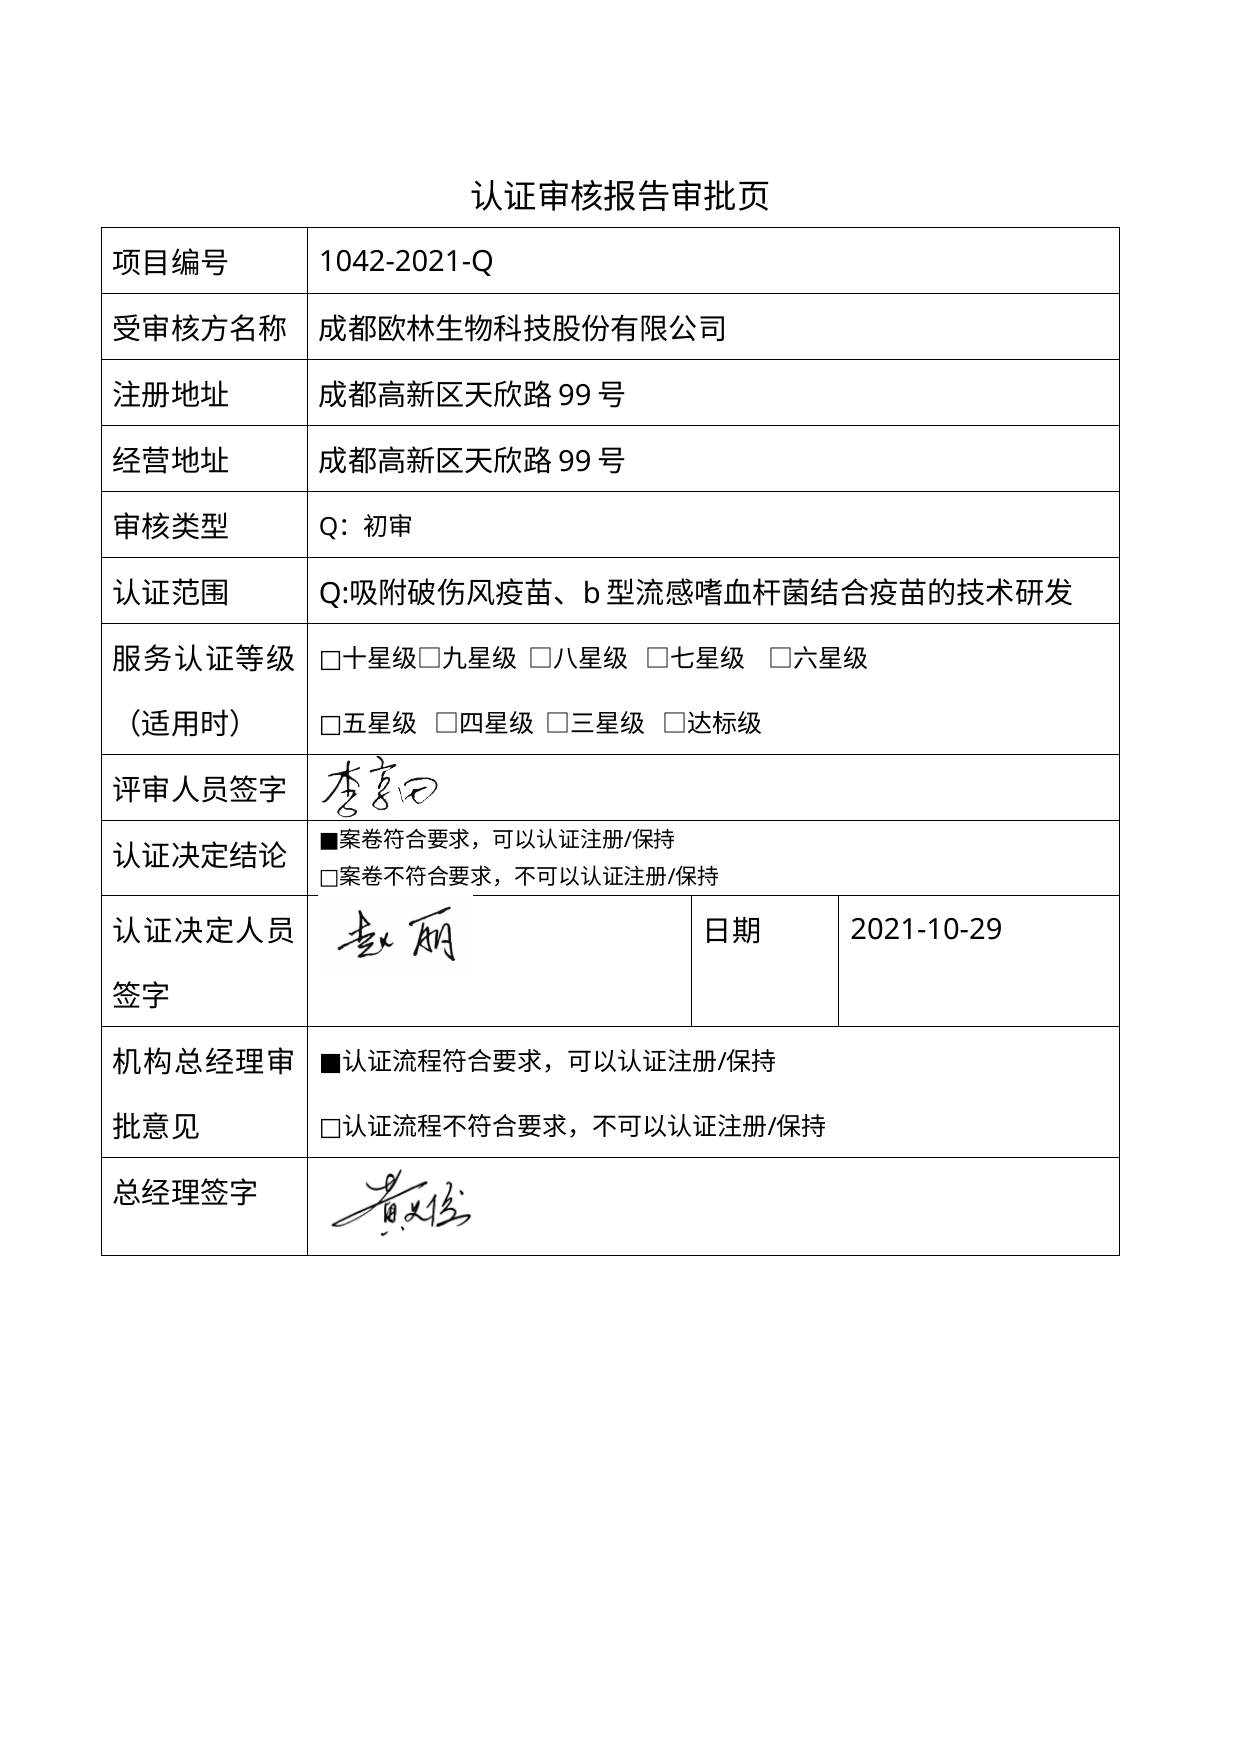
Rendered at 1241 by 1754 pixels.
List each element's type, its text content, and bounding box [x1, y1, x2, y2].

picture [318, 895, 473, 973]
table_cell 认证决定人员签字 [102, 896, 307, 1026]
table_cell Q：初审 [308, 492, 1119, 557]
table_cell 成都欧林生物科技股份有限公司 [308, 294, 1119, 359]
table_cell 审核类型 [102, 492, 307, 557]
table_cell ■认证流程符合要求，可以认证注册/保持 □认证流程不符合要求，不可以认证注册/保持 [308, 1027, 1119, 1157]
table_cell 成都高新区天欣路99号 [308, 426, 1119, 491]
table_header 1042-2021-Q [308, 228, 1119, 293]
table_cell 机构总经理审批意见 [102, 1027, 307, 1157]
table_cell [308, 896, 691, 1026]
table_cell ■案卷符合要求，可以认证注册/保持 □案卷不符合要求，不可以认证注册/保持 [308, 821, 1119, 895]
table_cell 成都高新区天欣路99号 [308, 360, 1119, 425]
table_cell 认证范围 [102, 558, 307, 623]
table_cell 经营地址 [102, 426, 307, 491]
table_cell [308, 755, 1119, 820]
picture [318, 755, 444, 818]
table_cell 评审人员签字 [102, 755, 307, 820]
text 认证审核报告审批页 [112, 162, 1128, 227]
table_header 项目编号 [102, 228, 307, 293]
table_cell 日期 [692, 896, 838, 1026]
table_cell 服务认证等级（适用时） [102, 624, 307, 754]
table_cell 总经理签字 [102, 1158, 307, 1255]
table_cell 注册地址 [102, 360, 307, 425]
table_cell Q:吸附破伤风疫苗、b型流感嗜血杆菌结合疫苗的技术研发 [308, 558, 1119, 623]
table_cell 认证决定结论 [102, 821, 307, 895]
table_cell □十星级□九星级 □八星级 □七星级 □六星级 □五星级 □四星级 □三星级 □达标级 [308, 624, 1119, 754]
picture [318, 1157, 488, 1247]
table_cell 受审核方名称 [102, 294, 307, 359]
table_cell 2021-10-29 [839, 896, 1119, 1026]
table_cell [308, 1158, 1119, 1255]
